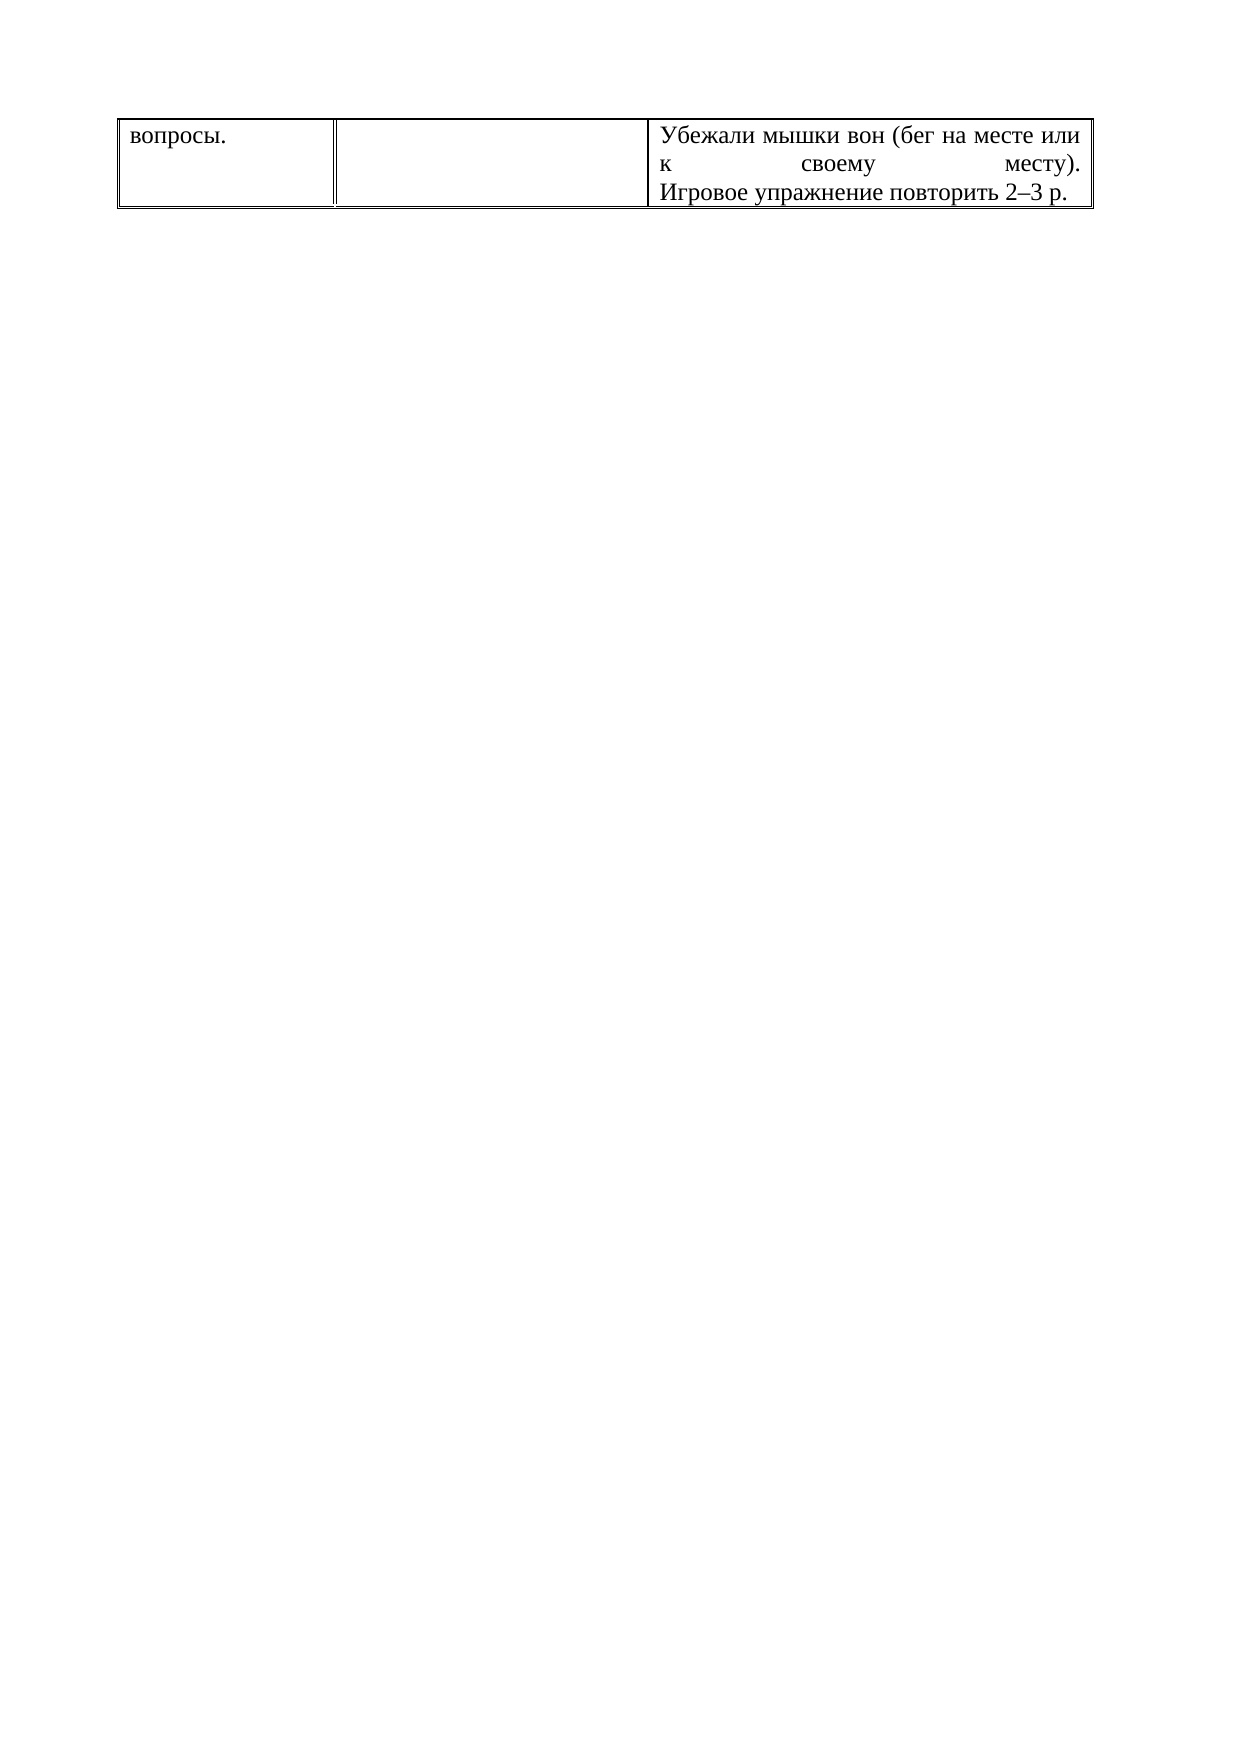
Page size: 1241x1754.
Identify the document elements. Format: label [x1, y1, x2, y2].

table_cell [120, 120, 335, 206]
table_cell [335, 120, 647, 206]
table_cell [649, 120, 1091, 206]
